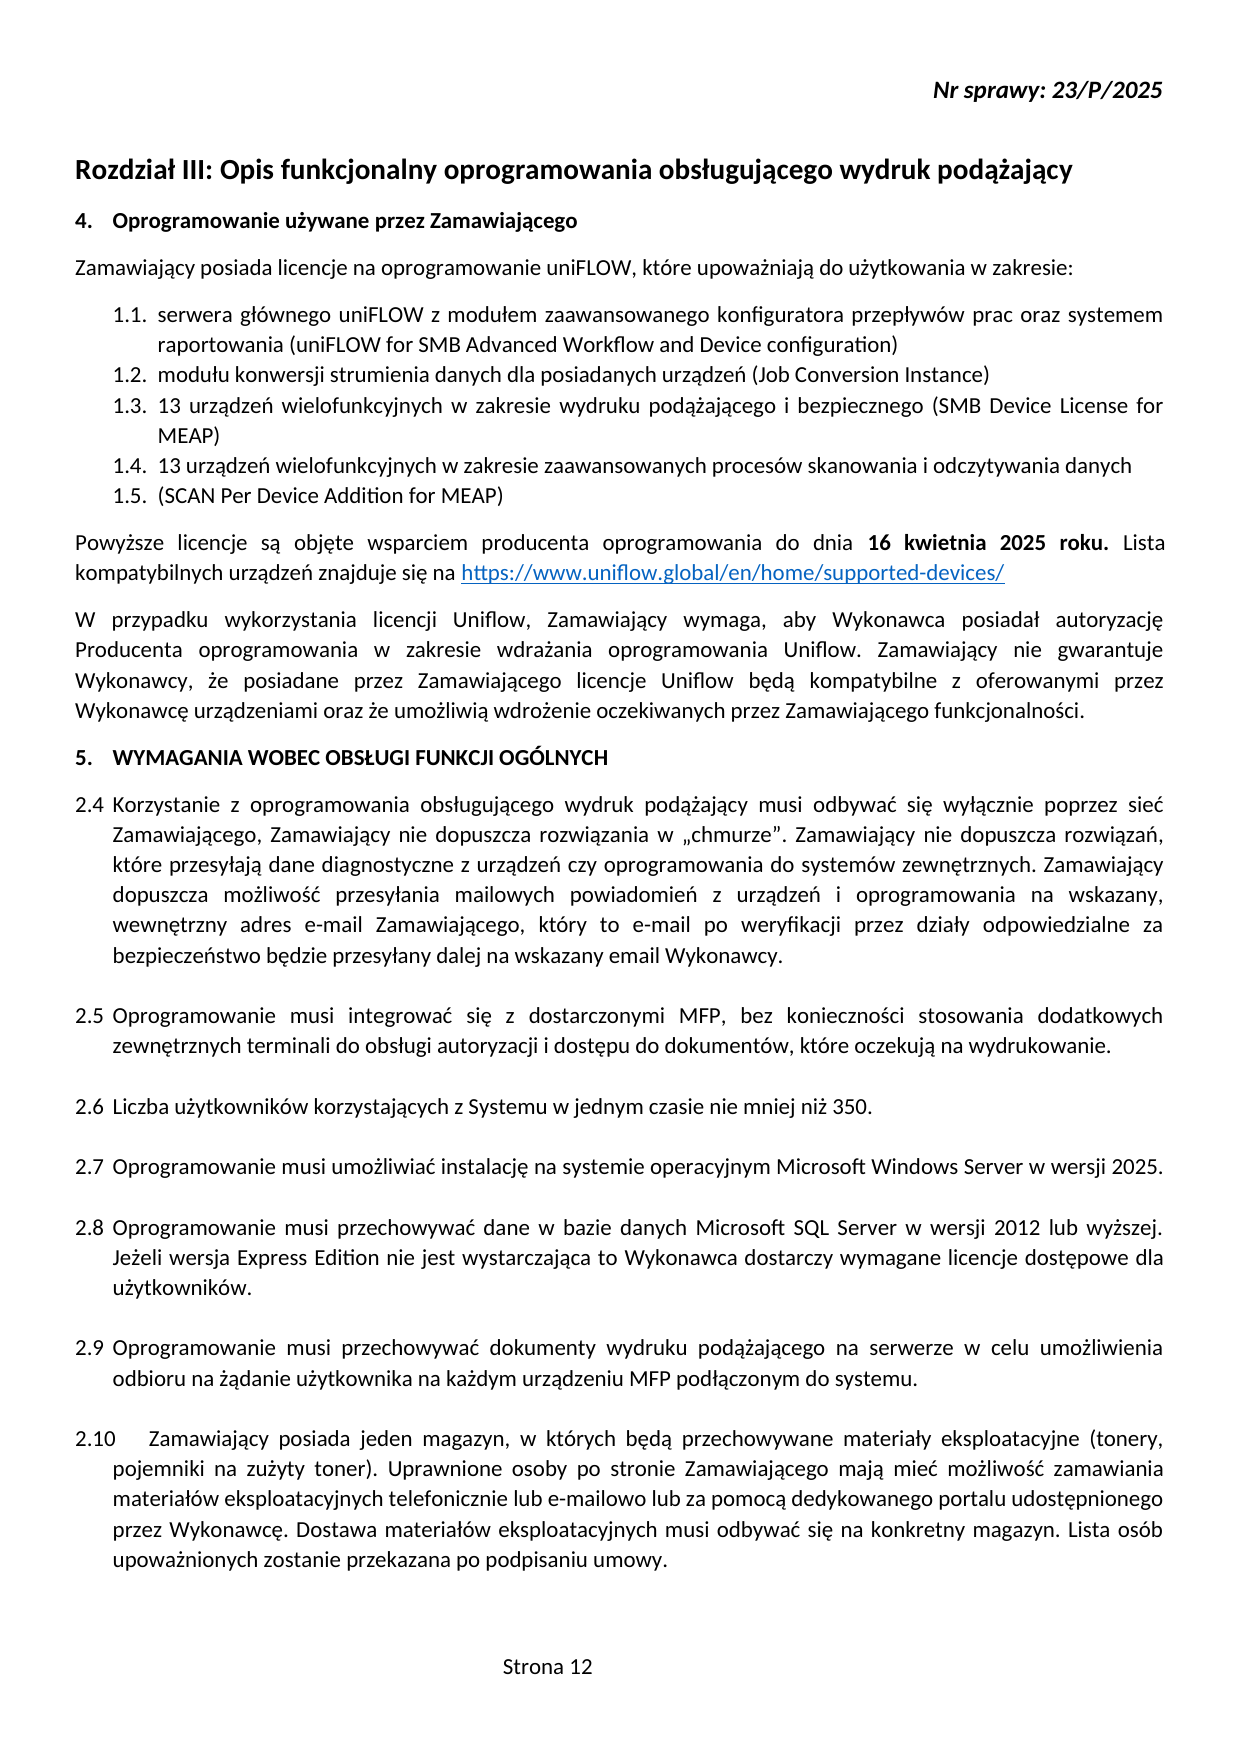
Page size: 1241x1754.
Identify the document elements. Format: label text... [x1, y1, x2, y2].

list (SCAN Per Device Addition for MEAP) [112, 481, 1165, 509]
list Zamawiający posiada jeden magazyn, w których będą przechowywane materiały eksploatacyjne (tonery, pojemniki na zużyty toner). Uprawnione osoby po stronie Zamawiającego mają mieć możliwość zamawiania materiałów eksploatacyjnych telefonicznie lub e-mailowo lub za pomocą dedykowanego portalu udostępnionego przez Wykonawcę. Dostawa materiałów eksploatacyjnych musi odbywać się na konkretny magazyn. Lista osób upoważnionych zostanie przekazana po podpisaniu umowy. [75, 1424, 1165, 1573]
text Powyższe licencje są objęte wsparciem producenta oprogramowania do dnia 16 kwietnia 2025 roku. Lista kompatybilnych urządzeń znajduje się na https://www.uniflow.global/en/home/supported-devices/ [75, 528, 1165, 587]
list Oprogramowanie musi przechowywać dokumenty wydruku podążającego na serwerze w celu umożliwienia odbioru na żądanie użytkownika na każdym urządzeniu MFP podłączonym do systemu. [75, 1333, 1165, 1392]
list serwera głównego uniFLOW z modułem zaawansowanego konfiguratora przepływów prac oraz systemem raportowania (uniFLOW for SMB Advanced Workflow and Device configuration) [112, 300, 1165, 358]
list Liczba użytkowników korzystających z Systemu w jednym czasie nie mniej niż 350. [75, 1092, 1165, 1120]
list Oprogramowanie musi integrować się z dostarczonymi MFP, bez konieczności stosowania dodatkowych zewnętrznych terminali do obsługi autoryzacji i dostępu do dokumentów, które oczekują na wydrukowanie. [75, 1001, 1165, 1059]
subtitle Oprogramowanie używane przez Zamawiającego [75, 206, 1165, 234]
list Oprogramowanie musi umożliwiać instalację na systemie operacyjnym Microsoft Windows Server w wersji 2025. [75, 1152, 1165, 1211]
list Oprogramowanie musi przechowywać dane w bazie danych Microsoft SQL Server w wersji 2012 lub wyższej. Jeżeli wersja Express Edition nie jest wystarczająca to Wykonawca dostarczy wymagane licencje dostępowe dla użytkowników. [75, 1213, 1165, 1301]
subtitle WYMAGANIA WOBEC OBSŁUGI FUNKCJI OGÓLNYCH [75, 743, 1165, 771]
text W przypadku wykorzystania licencji Uniflow, Zamawiający wymaga, aby Wykonawca posiadał autoryzację Producenta oprogramowania w zakresie wdrażania oprogramowania Uniflow. Zamawiający nie gwarantuje Wykonawcy, że posiadane przez Zamawiającego licencje Uniflow będą kompatybilne z oferowanymi przez Wykonawcę urządzeniami oraz że umożliwią wdrożenie oczekiwanych przez Zamawiającego funkcjonalności. [75, 605, 1165, 724]
subtitle Rozdział III: Opis funkcjonalny oprogramowania obsługującego wydruk podążający [75, 151, 1165, 187]
list modułu konwersji strumienia danych dla posiadanych urządzeń (Job Conversion Instance) [112, 361, 1165, 389]
list 13 urządzeń wielofunkcyjnych w zakresie wydruku podążającego i bezpiecznego (SMB Device License for MEAP) [112, 391, 1165, 449]
text Zamawiający posiada licencje na oprogramowanie uniFLOW, które upoważniają do użytkowania w zakresie: [75, 253, 1165, 281]
list 13 urządzeń wielofunkcyjnych w zakresie zaawansowanych procesów skanowania i odczytywania danych [112, 451, 1165, 479]
list Korzystanie z oprogramowania obsługującego wydruk podążający musi odbywać się wyłącznie poprzez sieć Zamawiającego, Zamawiający nie dopuszcza rozwiązania w „chmurze”. Zamawiający nie dopuszcza rozwiązań, które przesyłają dane diagnostyczne z urządzeń czy oprogramowania do systemów zewnętrznych. Zamawiający dopuszcza możliwość przesyłania mailowych powiadomień z urządzeń i oprogramowania na wskazany, wewnętrzny adres e-mail Zamawiającego, który to e-mail po weryfikacji przez działy odpowiedzialne za bezpieczeństwo będzie przesyłany dalej na wskazany email Wykonawcy. [75, 790, 1165, 969]
